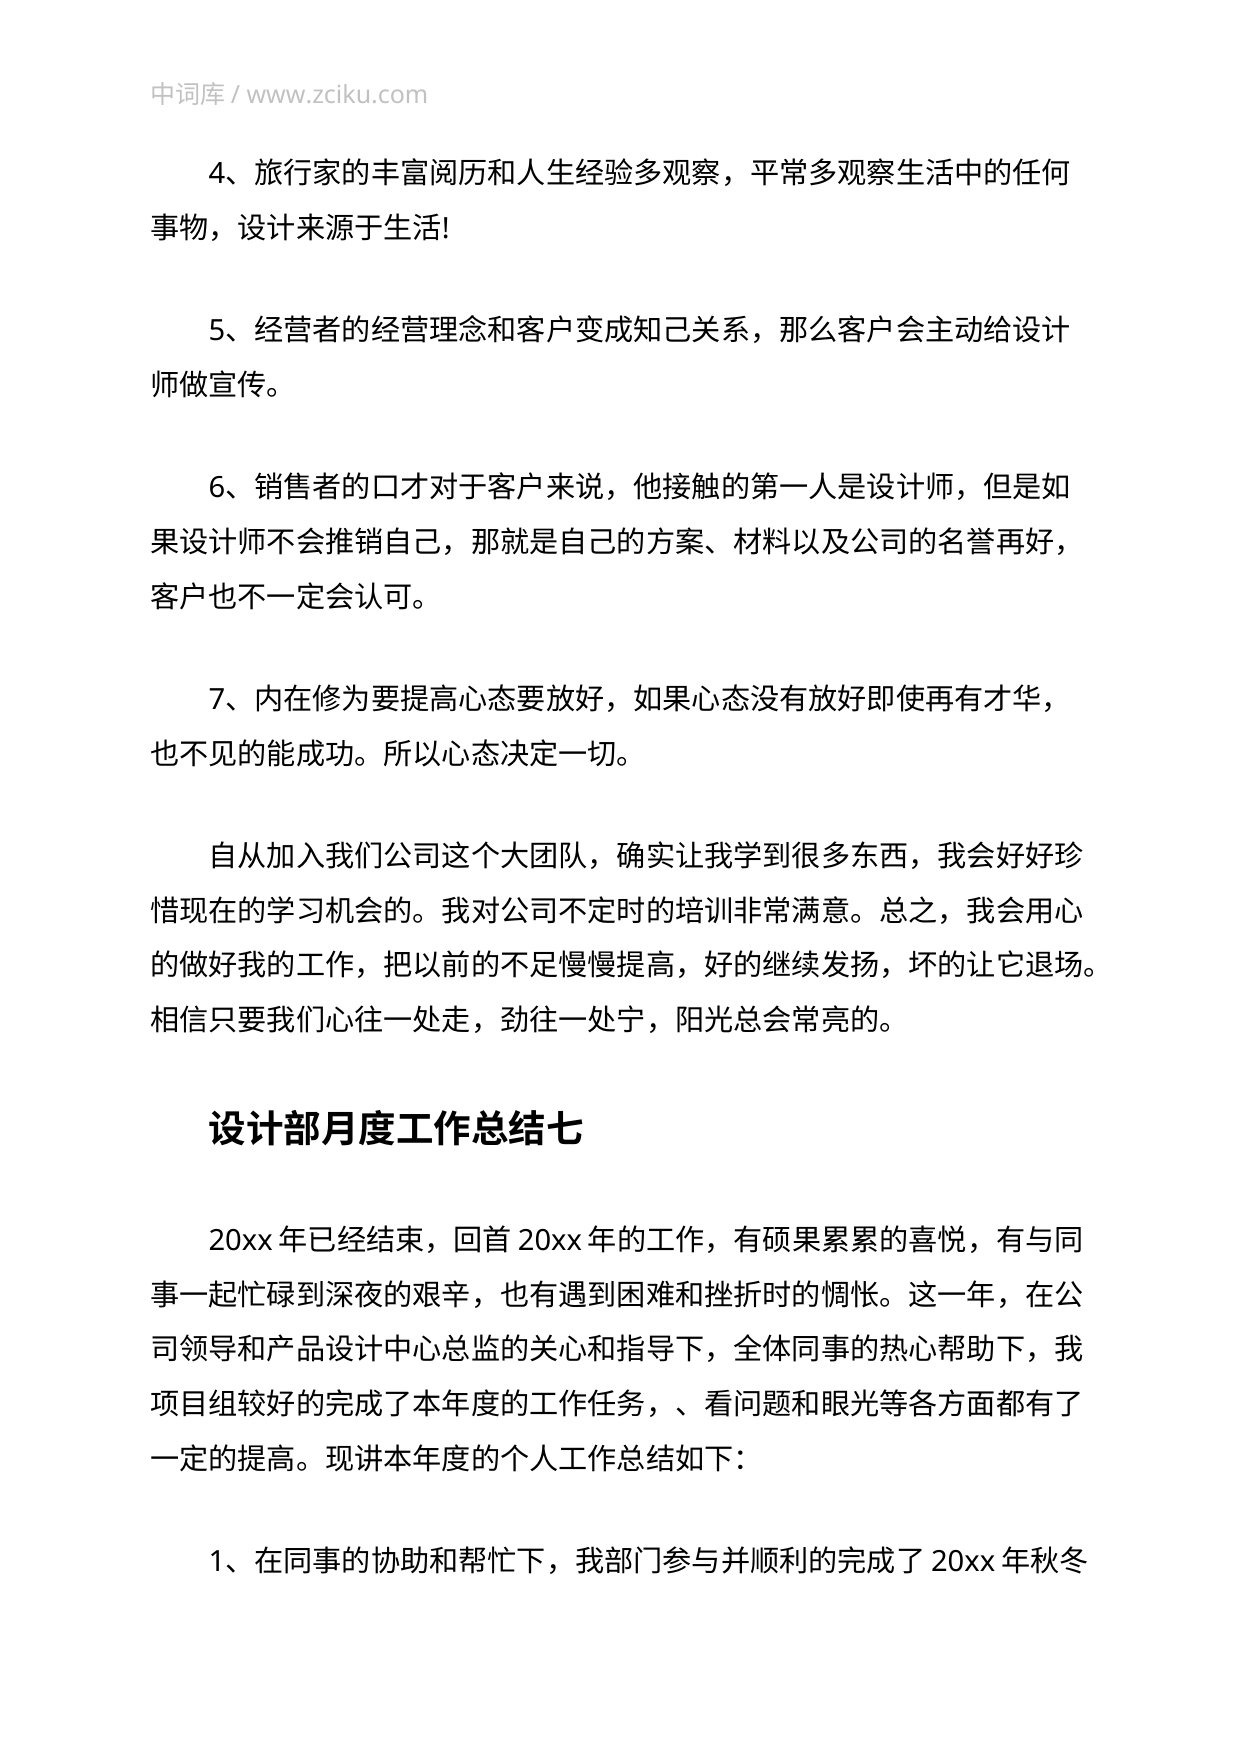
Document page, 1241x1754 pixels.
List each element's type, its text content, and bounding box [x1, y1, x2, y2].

text 4、旅行家的丰富阅历和人生经验多观察，平常多观察生活中的任何事物，设计来源于生活! [150, 150, 1090, 247]
text 自从加入我们公司这个大团队，确实让我学到很多东西，我会好好珍惜现在的学习机会的。我对公司不定时的培训非常满意。总之，我会用心的做好我的工作，把以前的不足慢慢提高，好的继续发扬，坏的让它退场。相信只要我们心往一处走，劲往一处宁，阳光总会常亮的。 [150, 832, 1090, 1039]
text 6、销售者的口才对于客户来说，他接触的第一人是设计师，但是如果设计师不会推销自己，那就是自己的方案、材料以及公司的名誉再好，客户也不一定会认可。 [150, 464, 1090, 616]
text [150, 1537, 1090, 1580]
text 设计部月度工作总结七 [150, 1099, 1090, 1153]
text 5、经营者的经营理念和客户变成知己关系，那么客户会主动给设计师做宣传。 [150, 307, 1090, 404]
text 20xx年已经结束，回首20xx年的工作，有硕果累累的喜悦，有与同事一起忙碌到深夜的艰辛，也有遇到困难和挫折时的惆怅。这一年，在公司领导和产品设计中心总监的关心和指导下，全体同事的热心帮助下，我项目组较好的完成了本年度的工作任务，、看问题和眼光等各方面都有了一定的提高。现讲本年度的个人工作总结如下： [150, 1216, 1090, 1478]
text 7、内在修为要提高心态要放好，如果心态没有放好即使再有才华，也不见的能成功。所以心态决定一切。 [150, 675, 1090, 773]
